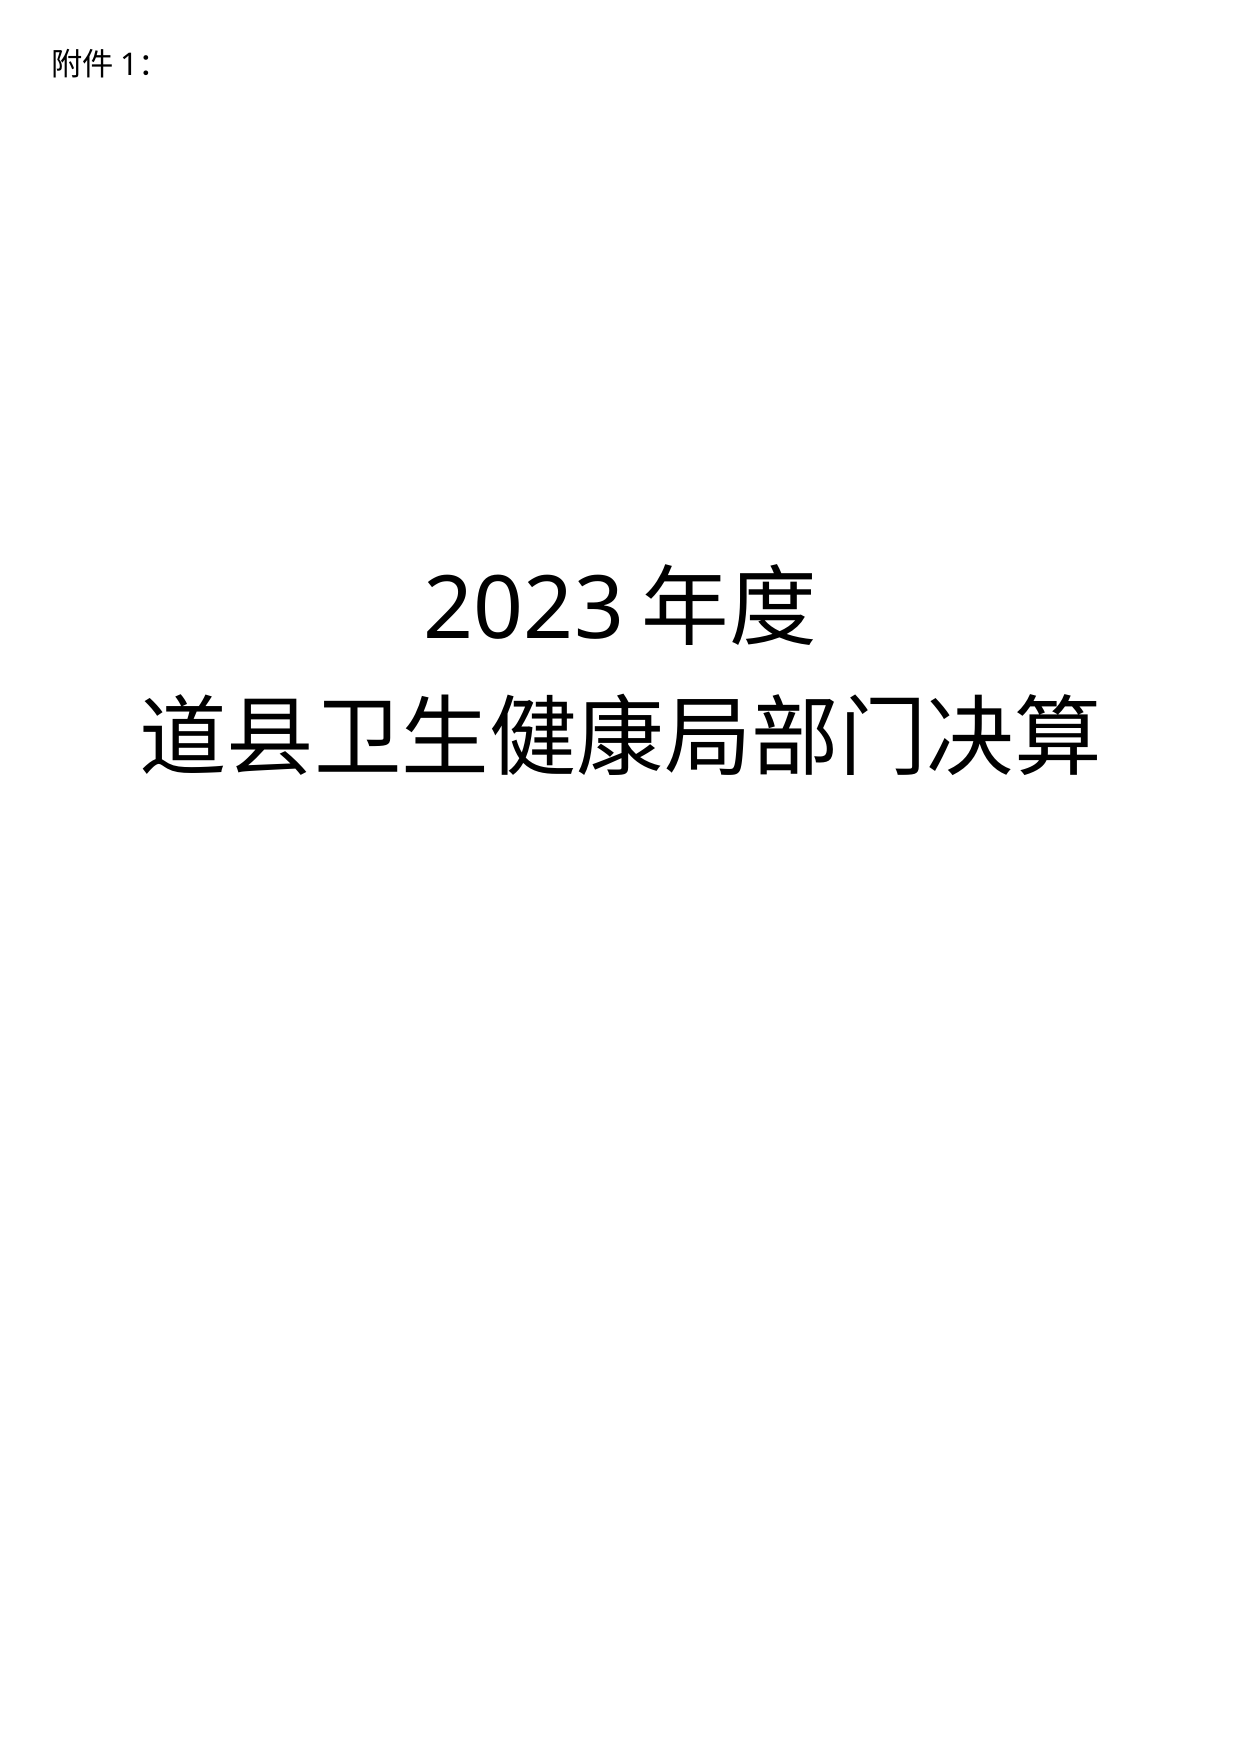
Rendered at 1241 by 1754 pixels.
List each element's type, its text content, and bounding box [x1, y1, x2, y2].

text 道县卫生健康局部门决算 [75, 666, 1165, 796]
text 2023年度 [75, 536, 1165, 666]
